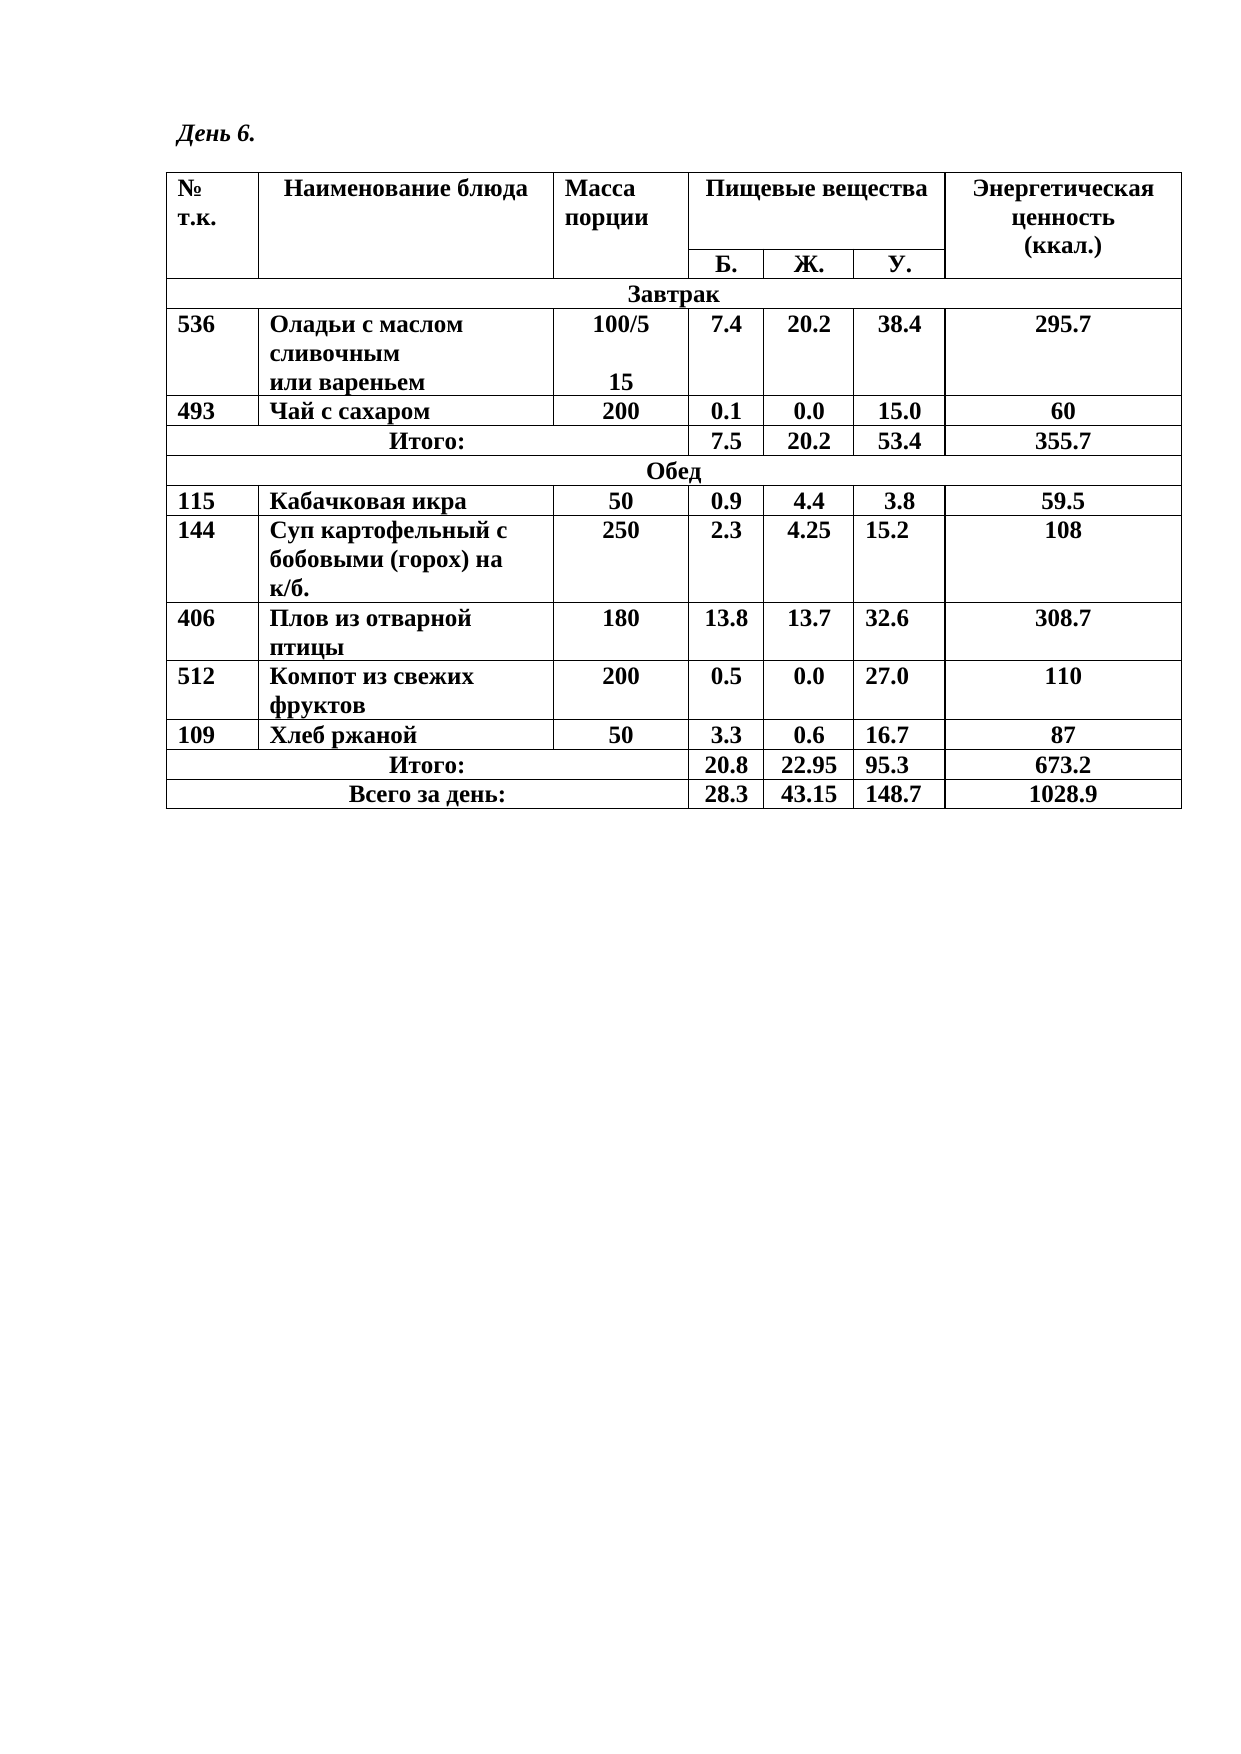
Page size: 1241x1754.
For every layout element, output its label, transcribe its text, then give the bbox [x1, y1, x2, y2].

table_cell Оладьи с маслом сливочным или вареньем [259, 309, 553, 395]
table_cell 4.4 [764, 486, 853, 514]
table_cell 180 [554, 603, 688, 660]
table_cell 13.8 [689, 603, 763, 660]
table_cell 38.4 [854, 309, 944, 395]
table_cell 0.5 [689, 661, 763, 719]
table_cell 87 [946, 720, 1181, 749]
table_cell 95.3 [854, 750, 944, 778]
table_cell 59.5 [946, 486, 1181, 514]
table_cell 20.8 [689, 750, 763, 778]
table_cell 355.7 [946, 426, 1181, 455]
text День 6. [177, 118, 1152, 147]
table_cell Суп картофельный с бобовыми (горох) на к/б. [259, 516, 553, 602]
table_cell 109 [167, 720, 258, 749]
table_cell 115 [167, 486, 258, 514]
table_cell Плов из отварной птицы [259, 603, 553, 660]
table_cell 250 [554, 516, 688, 602]
table_cell Чай с сахаром [259, 396, 553, 425]
table_cell 100/5 15 [554, 309, 688, 395]
table_cell 4.25 [764, 516, 853, 602]
table_cell Б. [689, 250, 763, 278]
table_cell Всего за день: [167, 780, 688, 808]
table_cell 22.95 [764, 750, 853, 778]
table_cell 7.5 [689, 426, 763, 455]
table_cell 144 [167, 516, 258, 602]
table_cell 50 [554, 720, 688, 749]
table_cell 536 [167, 309, 258, 395]
table_cell 110 [946, 661, 1181, 719]
table_cell Кабачковая икра [259, 486, 553, 514]
table_cell 0.1 [689, 396, 763, 425]
table_cell 512 [167, 661, 258, 719]
table_cell 50 [554, 486, 688, 514]
table_cell 27.0 [854, 661, 944, 719]
table_header Масса порции [554, 173, 688, 278]
table_header № т.к. [167, 173, 258, 278]
table_cell 108 [946, 516, 1181, 602]
table_cell 200 [554, 661, 688, 719]
table_cell 295.7 [946, 309, 1181, 395]
table_cell 43.15 [764, 780, 853, 808]
table_cell 20.2 [764, 309, 853, 395]
table_cell 0.6 [764, 720, 853, 749]
table_cell Компот из свежих фруктов [259, 661, 553, 719]
table_cell 60 [946, 396, 1181, 425]
table_cell 13.7 [764, 603, 853, 660]
table_header Наименование блюда [259, 173, 553, 278]
table_cell 1028.9 [946, 780, 1181, 808]
table_cell 3.8 [854, 486, 944, 514]
table_cell 2.3 [689, 516, 763, 602]
table_cell 0.0 [764, 661, 853, 719]
table_cell Итого: [167, 426, 688, 455]
table_cell 15.2 [854, 516, 944, 602]
table_cell 15.0 [854, 396, 944, 425]
table_cell Итого: [167, 750, 688, 778]
table_cell У. [854, 250, 944, 278]
table_header Энергетическая ценность (ккал.) [946, 173, 1181, 278]
table_cell 308.7 [946, 603, 1181, 660]
table_cell 7.4 [689, 309, 763, 395]
table_cell Завтрак [167, 279, 1181, 308]
table_cell 3.3 [689, 720, 763, 749]
table_cell 0.0 [764, 396, 853, 425]
table_cell 673.2 [946, 750, 1181, 778]
table_cell 493 [167, 396, 258, 425]
table_cell 200 [554, 396, 688, 425]
table_cell 32.6 [854, 603, 944, 660]
table_cell Ж. [764, 250, 853, 278]
table_cell 28.3 [689, 780, 763, 808]
table_header Пищевые вещества [689, 173, 944, 248]
table_cell 148.7 [854, 780, 944, 808]
table_cell 406 [167, 603, 258, 660]
table_cell 53.4 [854, 426, 944, 455]
table_cell Обед [167, 456, 1181, 485]
table_cell Хлеб ржаной [259, 720, 553, 749]
table_cell 16.7 [854, 720, 944, 749]
table_cell 0.9 [689, 486, 763, 514]
table_cell 20.2 [764, 426, 853, 455]
